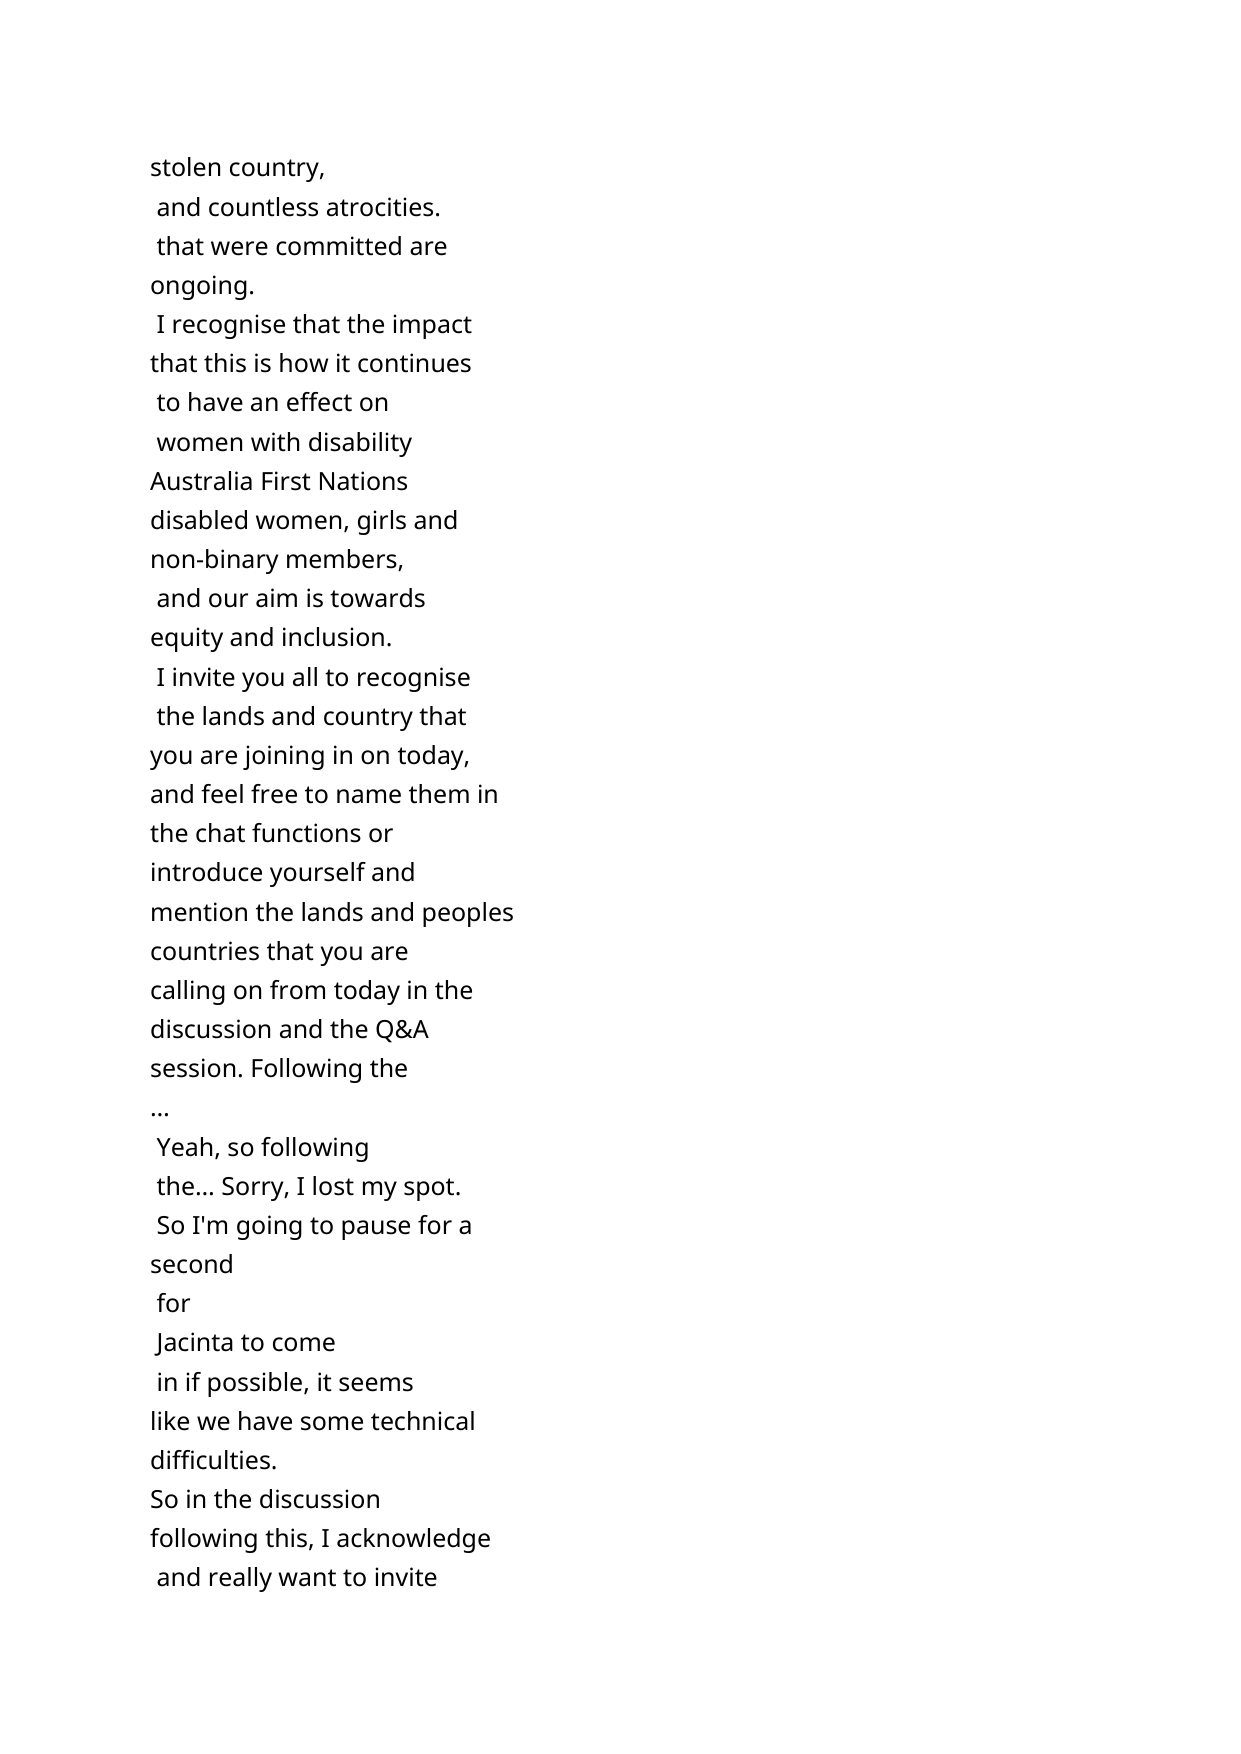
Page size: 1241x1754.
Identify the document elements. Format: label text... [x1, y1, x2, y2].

text and countless atrocities. [150, 189, 1090, 223]
text that were committed are [150, 228, 1090, 262]
text women with disability [150, 424, 1090, 458]
text So in the discussion [150, 1482, 1090, 1516]
text mention the lands and peoples [150, 894, 1090, 928]
text and feel free to name them in [150, 777, 1090, 811]
text countries that you are [150, 933, 1090, 967]
text Yeah, so following [150, 1129, 1090, 1163]
text calling on from today in the [150, 972, 1090, 1007]
text … [150, 1090, 1090, 1124]
text the… Sorry, I lost my spot. [150, 1168, 1090, 1202]
text and really want to invite [150, 1560, 1090, 1594]
text difficulties. [150, 1442, 1090, 1477]
text discussion and the Q&A [150, 1012, 1090, 1046]
text in if possible, it seems [150, 1364, 1090, 1398]
text non-binary members, [150, 542, 1090, 576]
text the chat functions or [150, 816, 1090, 850]
text I recognise that the impact [150, 307, 1090, 341]
text for [150, 1286, 1090, 1320]
text disabled women, girls and [150, 502, 1090, 537]
text and our aim is towards [150, 581, 1090, 615]
text you are joining in on today, [150, 737, 1090, 772]
text I invite you all to recognise [150, 659, 1090, 693]
text Australia First Nations [150, 463, 1090, 497]
text So I'm going to pause for a [150, 1207, 1090, 1242]
text to have an effect on [150, 385, 1090, 419]
text stolen country, [150, 150, 1090, 184]
text like we have some technical [150, 1403, 1090, 1437]
text introduce yourself and [150, 855, 1090, 889]
text ongoing. [150, 267, 1090, 302]
text session. Following the [150, 1051, 1090, 1085]
text equity and inclusion. [150, 620, 1090, 654]
text that this is how it continues [150, 346, 1090, 380]
text the lands and country that [150, 698, 1090, 732]
text second [150, 1247, 1090, 1281]
text following this, I acknowledge [150, 1521, 1090, 1555]
text Jacinta to come [150, 1325, 1090, 1359]
